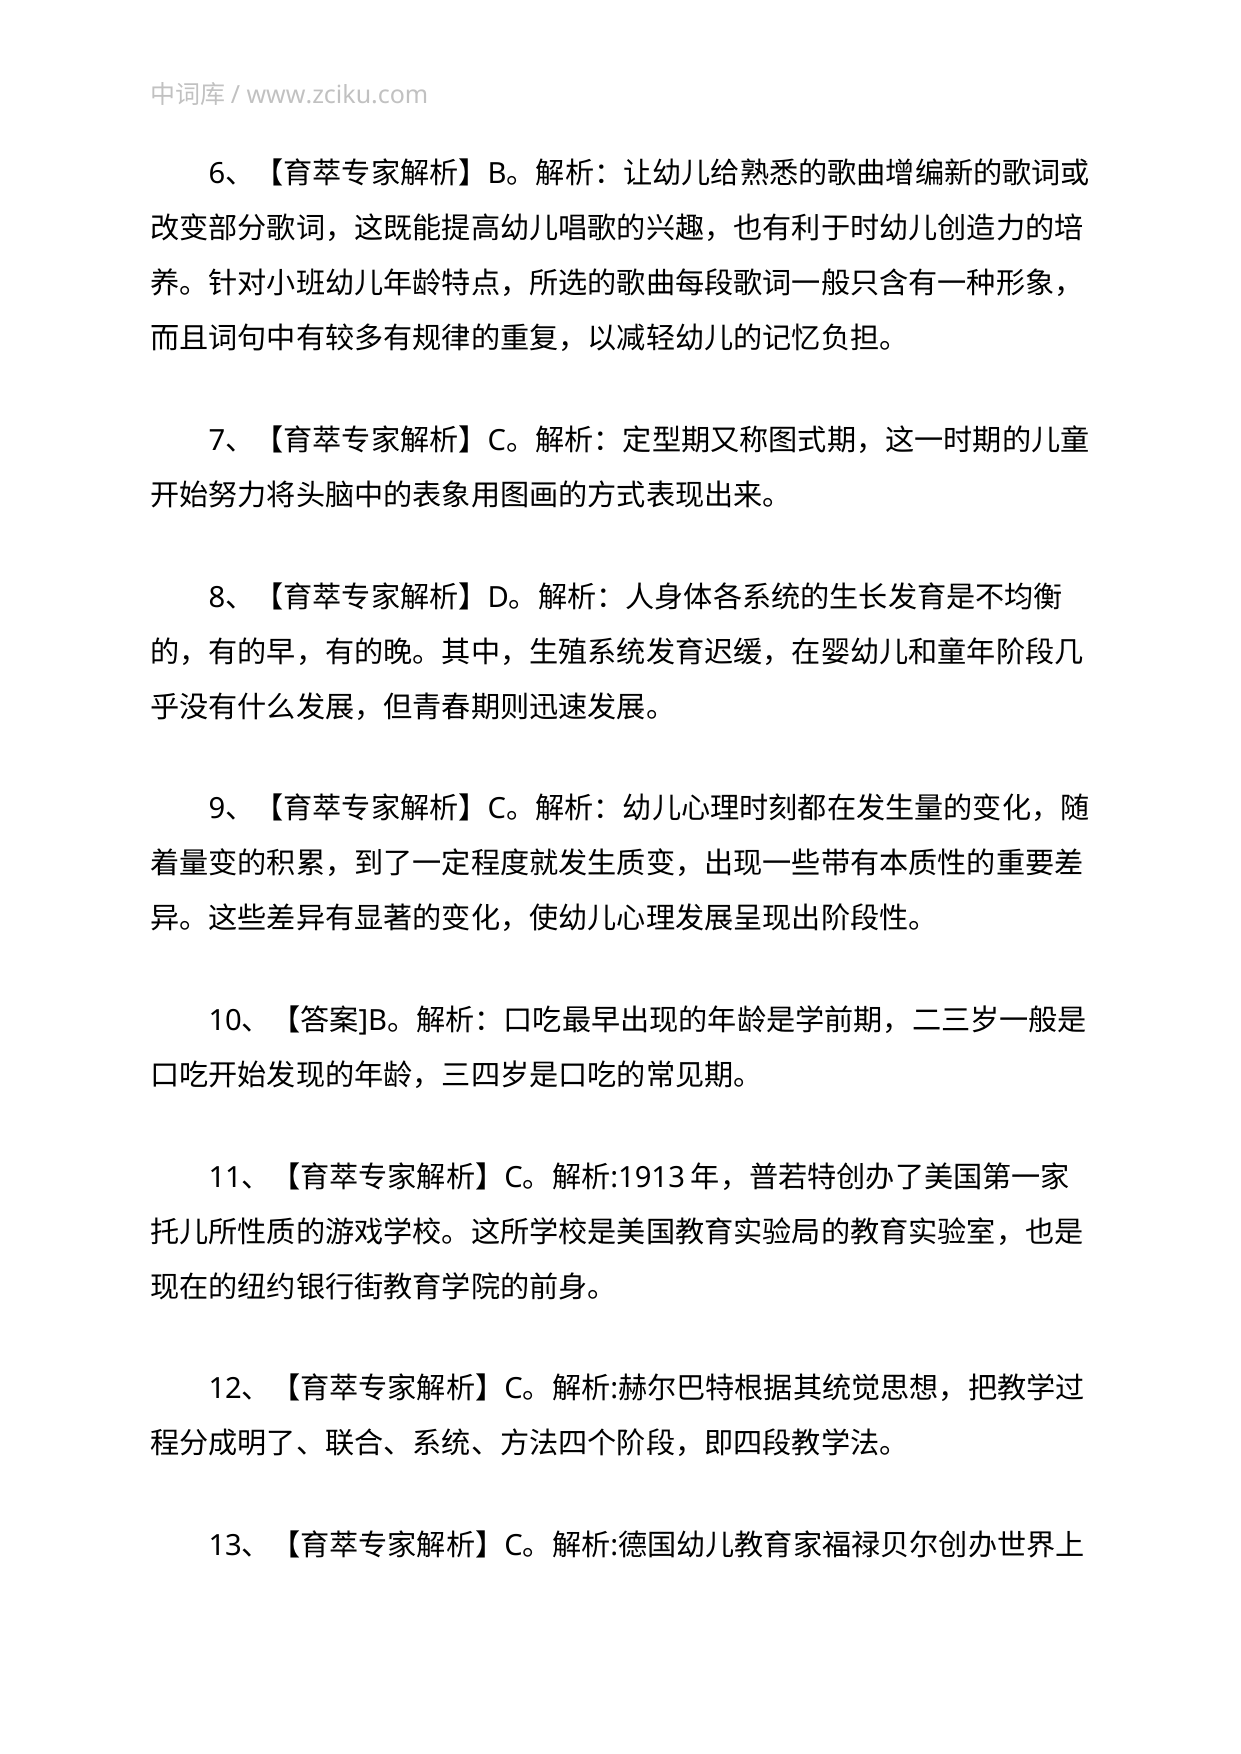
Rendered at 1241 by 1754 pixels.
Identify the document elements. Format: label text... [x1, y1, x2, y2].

text 12、【育萃专家解析】C。解析:赫尔巴特根据其统觉思想，把教学过程分成明了、联合、系统、方法四个阶段，即四段教学法。 [150, 1365, 1090, 1462]
text 11、【育萃专家解析】C。解析:1913年，普若特创办了美国第一家托儿所性质的游戏学校。这所学校是美国教育实验局的教育实验室，也是现在的纽约银行街教育学院的前身。 [150, 1153, 1090, 1306]
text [150, 1522, 1090, 1564]
text 9、【育萃专家解析】C。解析：幼儿心理时刻都在发生量的变化，随着量变的积累，到了一定程度就发生质变，出现一些带有本质性的重要差异。这些差异有显著的变化，使幼儿心理发展呈现出阶段性。 [150, 785, 1090, 937]
text 6、【育萃专家解析】B。解析：让幼儿给熟悉的歌曲增编新的歌词或改变部分歌词，这既能提高幼儿唱歌的兴趣，也有利于时幼儿创造力的培养。针对小班幼儿年龄特点，所选的歌曲每段歌词一般只含有一种形象，而且词句中有较多有规律的重复，以减轻幼儿的记忆负担。 [150, 150, 1090, 357]
text 10、【答案]B。解析：口吃最早出现的年龄是学前期，二三岁一般是口吃开始发现的年龄，三四岁是口吃的常见期。 [150, 997, 1090, 1094]
text 8、【育萃专家解析】D。解析：人身体各系统的生长发育是不均衡的，有的早，有的晚。其中，生殖系统发育迟缓，在婴幼儿和童年阶段几乎没有什么发展，但青春期则迅速发展。 [150, 573, 1090, 726]
text 7、【育萃专家解析】C。解析：定型期又称图式期，这一时期的儿童开始努力将头脑中的表象用图画的方式表现出来。 [150, 417, 1090, 514]
